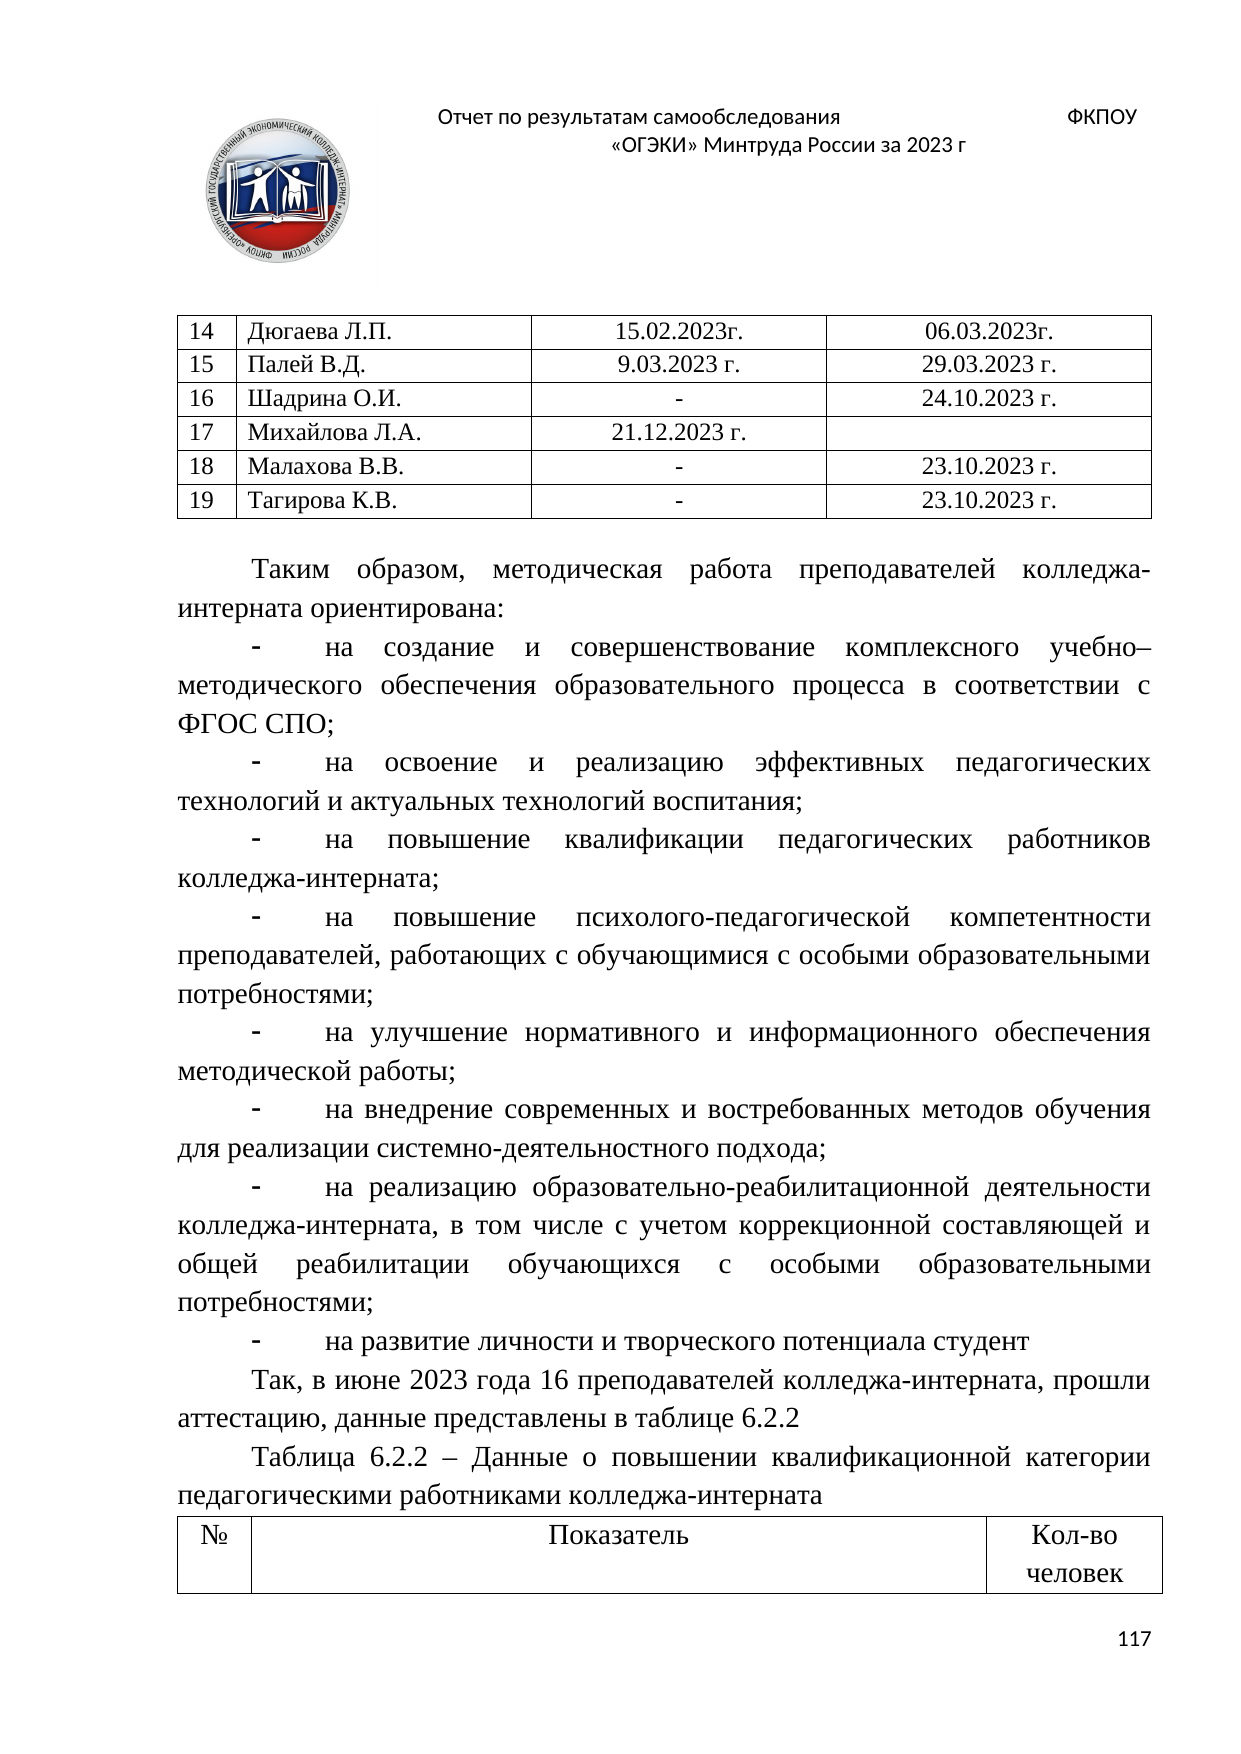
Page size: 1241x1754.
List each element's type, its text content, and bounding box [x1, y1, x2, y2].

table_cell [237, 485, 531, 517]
list на реализацию образовательно-реабилитационной деятельности колледжа-интерната, в том числе с учетом коррекционной составляющей и общей реабилитации обучающихся с особыми образовательными потребностями; [177, 1169, 1152, 1318]
list на повышение психолого-педагогической компетентности преподавателей, работающих с обучающимися с особыми образовательными потребностями; [177, 899, 1152, 1009]
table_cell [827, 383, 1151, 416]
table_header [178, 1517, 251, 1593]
list на повышение квалификации педагогических работников колледжа-интерната; [177, 822, 1152, 894]
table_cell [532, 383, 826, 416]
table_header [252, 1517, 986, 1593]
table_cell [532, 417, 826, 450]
picture [177, 101, 379, 287]
text Так, в июне 2023 года 16 преподавателей колледжа-интерната, прошли аттестацию, данные представлены в таблице 6.2.2 [177, 1362, 1152, 1434]
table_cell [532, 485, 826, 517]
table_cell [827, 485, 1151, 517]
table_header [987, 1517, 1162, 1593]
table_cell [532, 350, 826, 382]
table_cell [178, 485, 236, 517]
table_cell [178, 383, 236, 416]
list на улучшение нормативного и информационного обеспечения методической работы; [177, 1014, 1152, 1087]
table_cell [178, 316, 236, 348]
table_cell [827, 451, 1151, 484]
list на создание и совершенствование комплексного учебно–методического обеспечения образовательного процесса в соответствии с ФГОС СПО; [177, 629, 1152, 739]
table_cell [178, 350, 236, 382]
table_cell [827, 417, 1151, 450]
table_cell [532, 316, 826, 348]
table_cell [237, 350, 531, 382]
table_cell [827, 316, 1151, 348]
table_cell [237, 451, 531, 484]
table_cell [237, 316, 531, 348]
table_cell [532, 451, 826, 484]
text Таблица 6.2.2 – Данные о повышении квалификационной категории педагогическими работниками колледжа-интерната [177, 1439, 1152, 1511]
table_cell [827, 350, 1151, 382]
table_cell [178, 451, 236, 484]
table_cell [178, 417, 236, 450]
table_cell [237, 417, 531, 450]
list на освоение и реализацию эффективных педагогических технологий и актуальных технологий воспитания; [177, 744, 1152, 817]
list на внедрение современных и востребованных методов обучения для реализации системно-деятельностного подхода; [177, 1092, 1152, 1164]
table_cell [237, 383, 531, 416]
text Таким образом, методическая работа преподавателей колледжа-интерната ориентирована: [177, 552, 1152, 624]
list на развитие личности и творческого потенциала студент [177, 1323, 1152, 1357]
